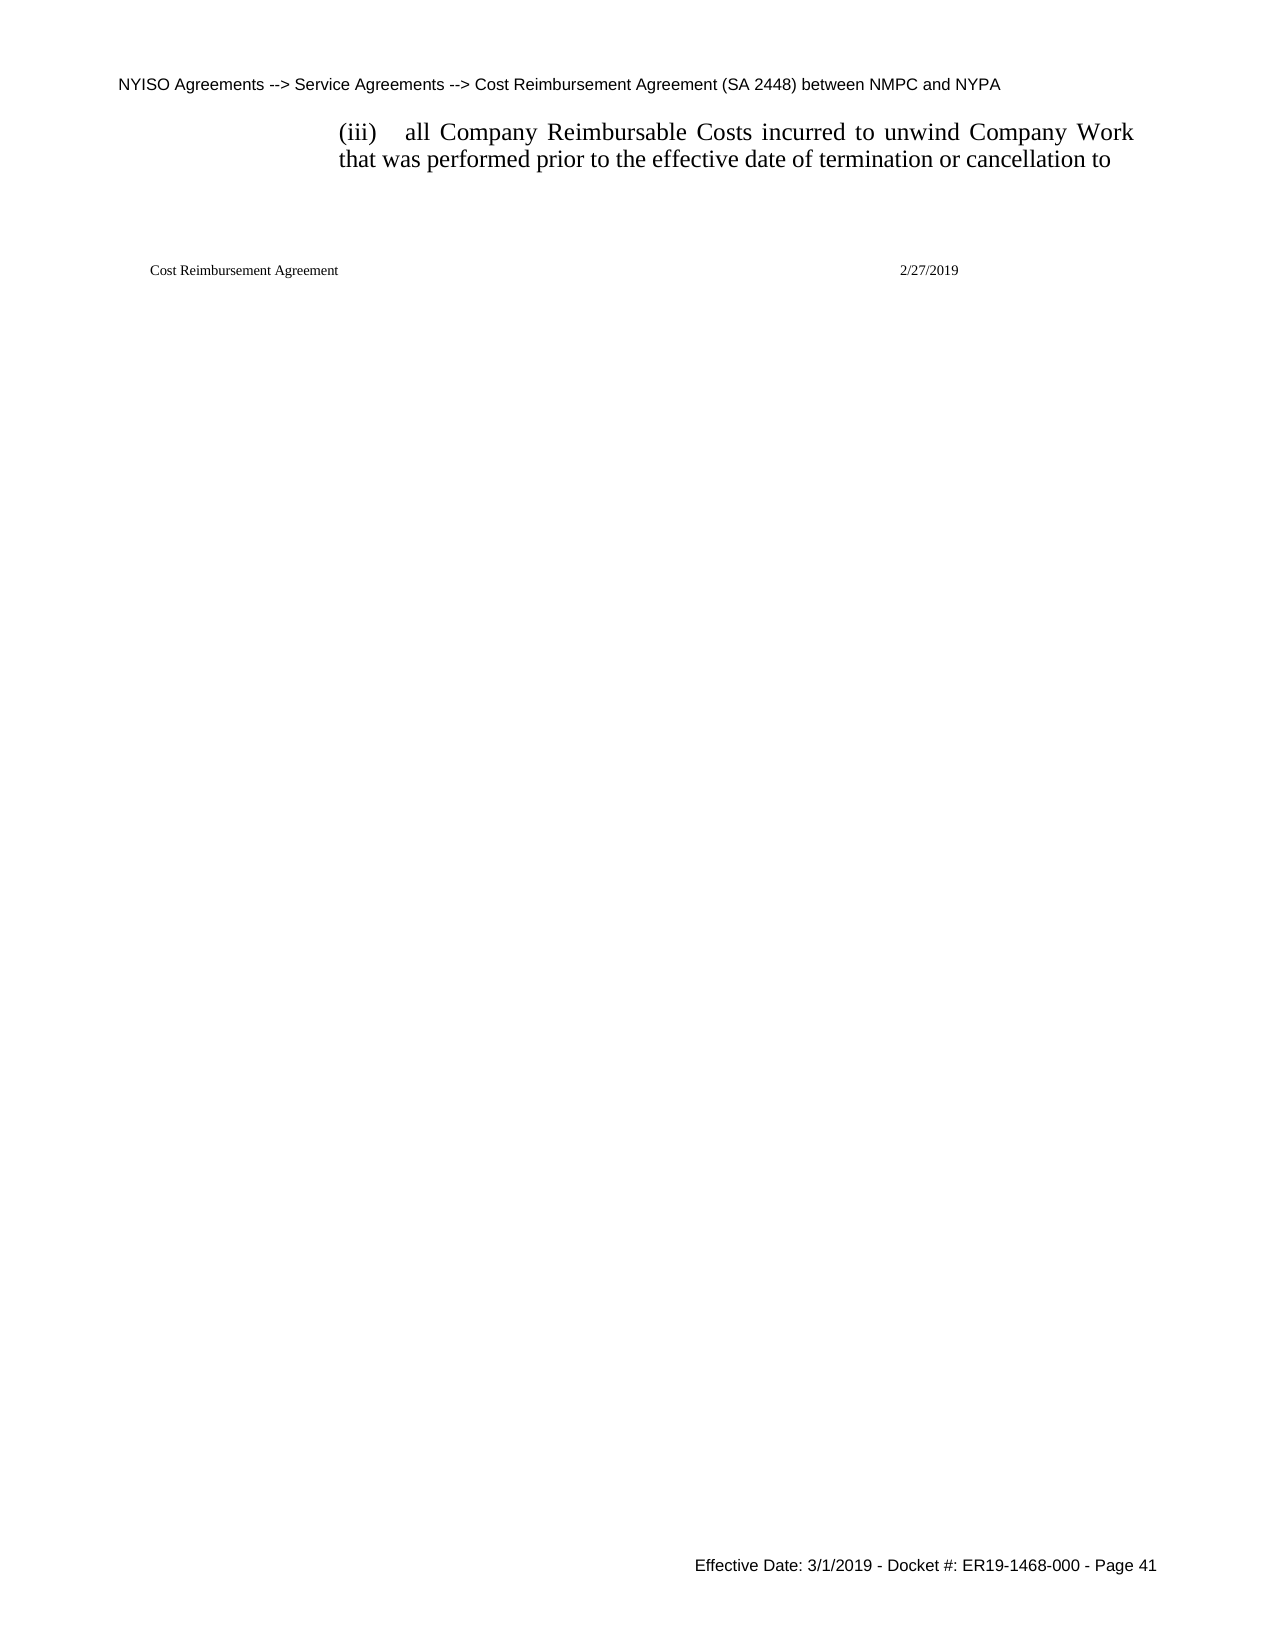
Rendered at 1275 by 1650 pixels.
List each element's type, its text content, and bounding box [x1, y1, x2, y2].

text Cost Reimbursement Agreement 2/27/2019 [150, 262, 1275, 278]
text (iii) all Company Reimbursable Costs incurred to unwind Company Work that was performed prior to the effective date of termination or cancellation to [339, 119, 1145, 173]
